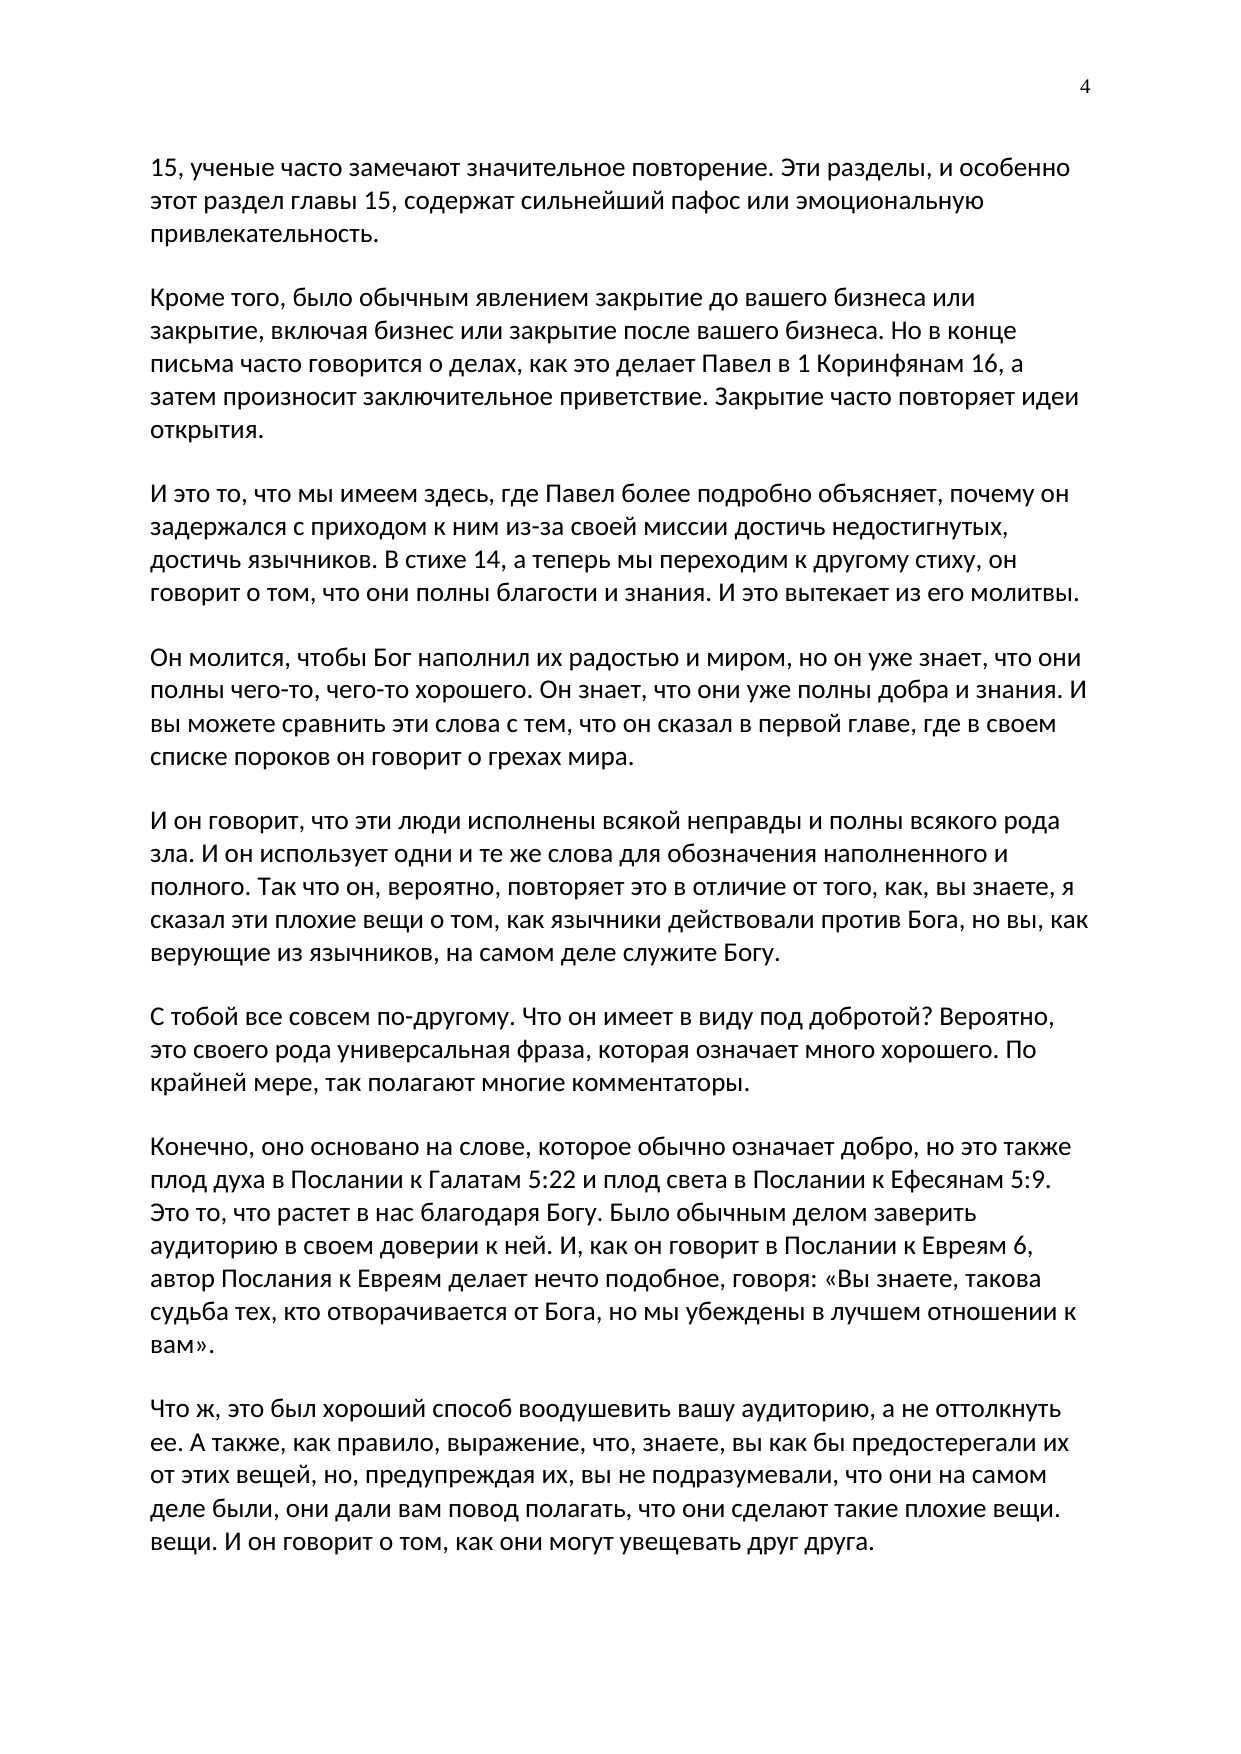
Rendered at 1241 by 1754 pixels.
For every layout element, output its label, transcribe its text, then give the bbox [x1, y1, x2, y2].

text Конечно, оно основано на слове, которое обычно означает добро, но это также плод духа в Послании к Галатам 5:22 и плод света в Послании к Ефесянам 5:9. Это то, что растет в нас благодаря Богу. Было обычным делом заверить аудиторию в своем доверии к ней. И, как он говорит в Послании к Евреям 6, автор Послания к Евреям делает нечто подобное, говоря: «Вы знаете, такова судьба тех, кто отворачивается от Бога, но мы убеждены в лучшем отношении к вам». [150, 1129, 1090, 1361]
text Кроме того, было обычным явлением закрытие до вашего бизнеса или закрытие, включая бизнес или закрытие после вашего бизнеса. Но в конце письма часто говорится о делах, как это делает Павел в 1 Коринфянам 16, а затем произносит заключительное приветствие. Закрытие часто повторяет идеи открытия. [150, 280, 1090, 445]
text С тобой все совсем по-другому. Что он имеет в виду под добротой? Вероятно, это своего рода универсальная фраза, которая означает много хорошего. По крайней мере, так полагают многие комментаторы. [150, 999, 1090, 1098]
text И это то, что мы имеем здесь, где Павел более подробно объясняет, почему он задержался с приходом к ним из-за своей миссии достичь недостигнутых, достичь язычников. В стихе 14, а теперь мы переходим к другому стиху, он говорит о том, что они полны благости и знания. И это вытекает из его молитвы. [150, 476, 1090, 608]
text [150, 150, 1090, 249]
text Он молится, чтобы Бог наполнил их радостью и миром, но он уже знает, что они полны чего-то, чего-то хорошего. Он знает, что они уже полны добра и знания. И вы можете сравнить эти слова с тем, что он сказал в первой главе, где в своем списке пороков он говорит о грехах мира. [150, 640, 1090, 772]
text И он говорит, что эти люди исполнены всякой неправды и полны всякого рода зла. И он использует одни и те же слова для обозначения наполненного и полного. Так что он, вероятно, повторяет это в отличие от того, как, вы знаете, я сказал эти плохие вещи о том, как язычники действовали против Бога, но вы, как верующие из язычников, на самом деле служите Богу. [150, 803, 1090, 968]
text Что ж, это был хороший способ воодушевить вашу аудиторию, а не оттолкнуть ее. А также, как правило, выражение, что, знаете, вы как бы предостерегали их от этих вещей, но, предупреждая их, вы не подразумевали, что они на самом деле были, они дали вам повод полагать, что они сделают такие плохие вещи. вещи. И он говорит о том, как они могут увещевать друг друга. [150, 1392, 1090, 1557]
